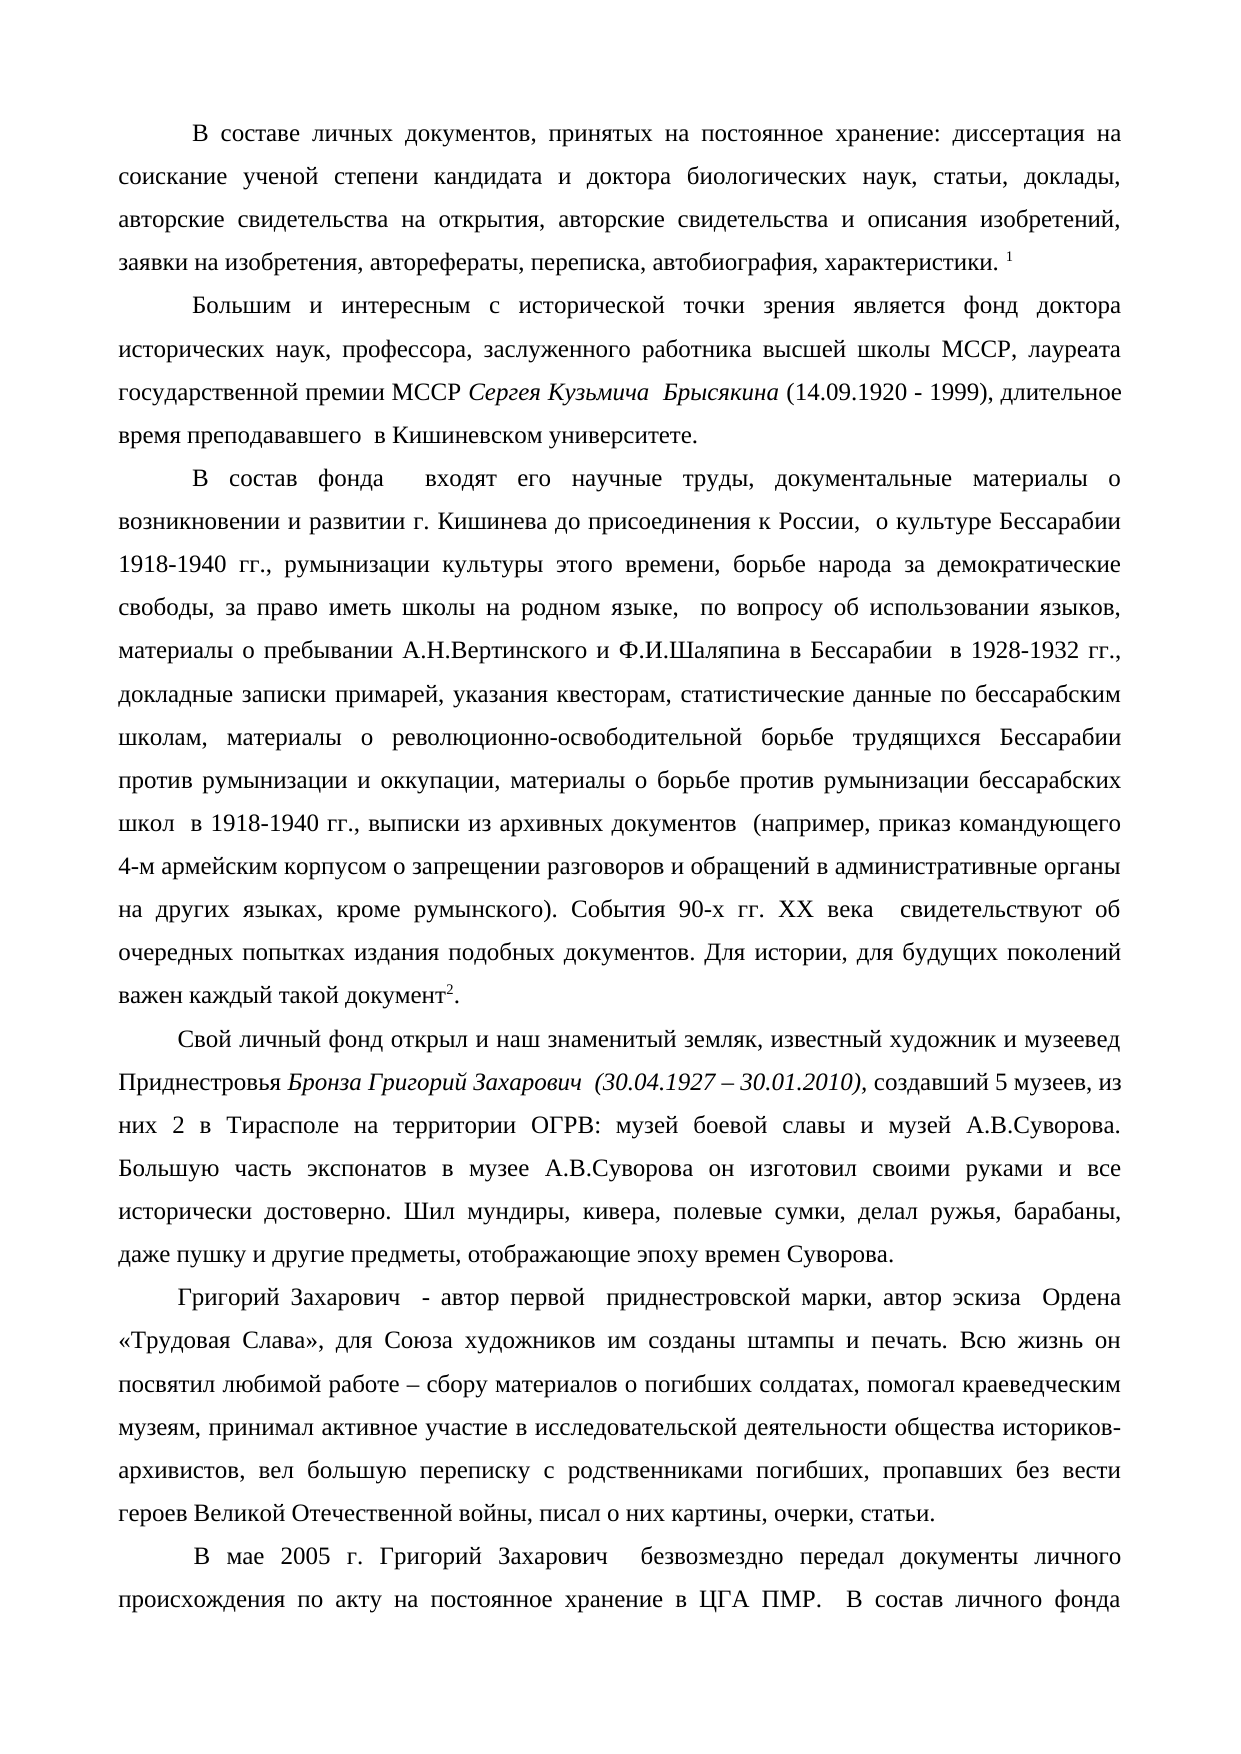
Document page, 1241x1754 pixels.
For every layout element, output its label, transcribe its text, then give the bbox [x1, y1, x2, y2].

text Григорий Захарович - автор первой приднестровской марки, автор эскиза Ордена «Трудовая Слава», для Союза художников им созданы штампы и печать. Всю жизнь он посвятил любимой работе – сбору материалов о погибших солдатах, помогал краеведческим музеям, принимал активное участие в исследовательской деятельности общества историков-архивистов, вел большую переписку с родственниками погибших, пропавших без вести героев Великой Отечественной войны, писал о них картины, очерки, статьи. [118, 1282, 1122, 1527]
text В состав фонда входят его научные труды, документальные материалы о возникновении и развитии г. Кишинева до присоединения к России, о культуре Бессарабии 1918-1940 гг., румынизации культуры этого времени, борьбе народа за демократические свободы, за право иметь школы на родном языке, по вопросу об использовании языков, материалы о пребывании А.Н.Вертинского и Ф.И.Шаляпина в Бессарабии в 1928-1932 гг., докладные записки примарей, указания квесторам, статистические данные по бессарабским школам, материалы о революционно-освободительной борьбе трудящихся Бессарабии против румынизации и оккупации, материалы о борьбе против румынизации бессарабских школ в 1918-1940 гг., выписки из архивных документов (например, приказ командующего 4-м армейским корпусом о запрещении разговоров и обращений в административные органы на других языках, кроме румынского). События 90-х гг. XX века свидетельствуют об очередных попытках издания подобных документов. Для истории, для будущих поколений важен каждый такой документ2. [118, 463, 1122, 1009]
text Большим и интересным с исторической точки зрения является фонд доктора исторических наук, профессора, заслуженного работника высшей школы МССР, лауреата государственной премии МССР Сергея Кузьмича Брысякина (14.09.1920 - 1999), длительное время преподававшего в Кишиневском университете. [118, 291, 1122, 449]
text В составе личных документов, принятых на постоянное хранение: диссертация на соискание ученой степени кандидата и доктора биологических наук, статьи, доклады, авторские свидетельства на открытия, авторские свидетельства и описания изобретений, заявки на изобретения, авторефераты, переписка, автобиография, характеристики. 1 [118, 118, 1122, 276]
text Свой личный фонд открыл и наш знаменитый земляк, известный художник и музеевед Приднестровья Бронза Григорий Захарович (30.04.1927 – 30.01.2010), создавший 5 музеев, из них 2 в Тирасполе на территории ОГРВ: музей боевой славы и музей А.В.Суворова. Большую часть экспонатов в музее А.В.Суворова он изготовил своими руками и все исторически достоверно. Шил мундиры, кивера, полевые сумки, делал ружья, барабаны, даже пушку и другие предметы, отображающие эпоху времен Суворова. [118, 1024, 1122, 1268]
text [118, 1541, 1122, 1613]
